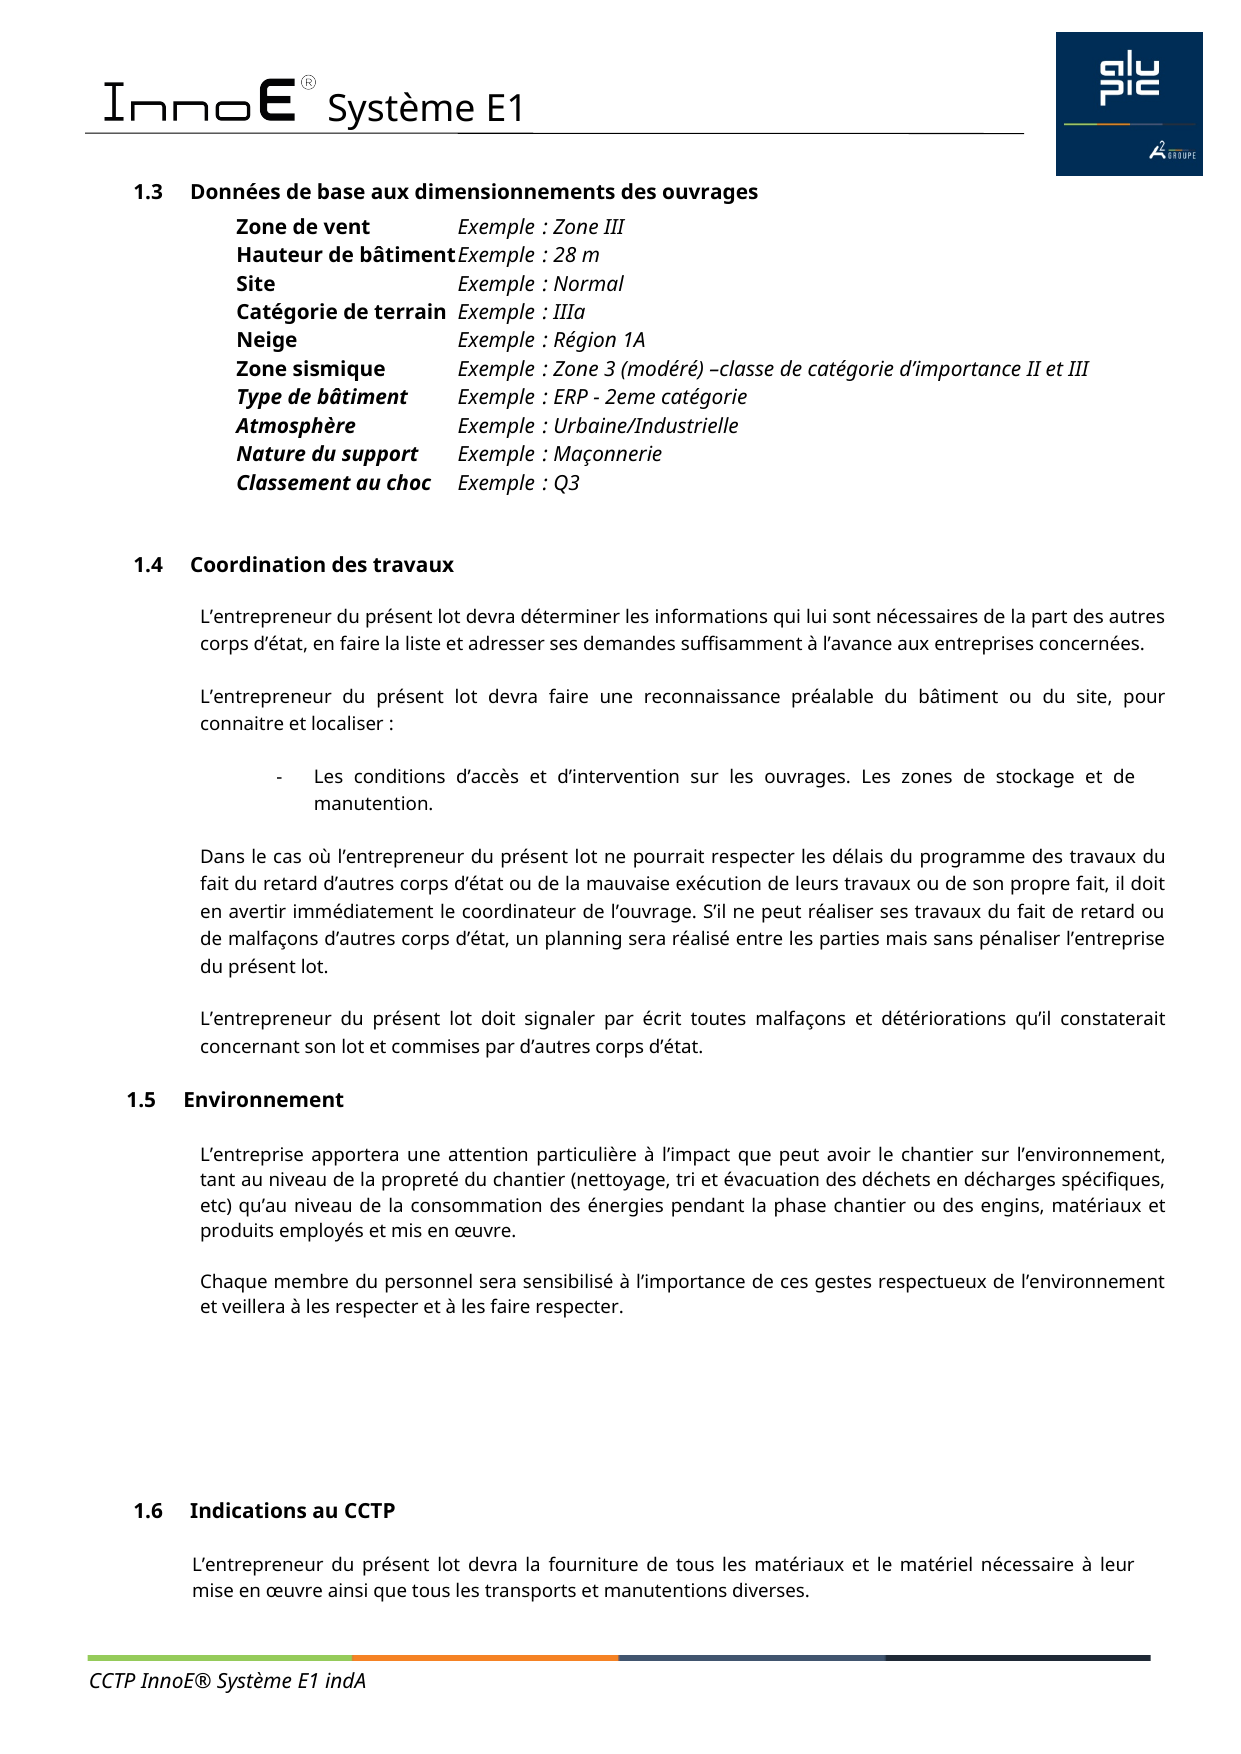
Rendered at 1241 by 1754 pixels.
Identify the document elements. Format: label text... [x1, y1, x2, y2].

text L’entrepreneur du présent lot devra la fourniture de tous les matériaux et le matériel nécessaire à leur mise en œuvre ainsi que tous les transports et manutentions diverses. [192, 1552, 1137, 1603]
text 1.4 Coordination des travaux [133, 550, 1137, 578]
text L’entrepreneur du présent lot doit signaler par écrit toutes malfaçons et détériorations qu’il constaterait concernant son lot et commises par d’autres corps d’état. [200, 1006, 1166, 1059]
text L’entrepreneur du présent lot devra faire une reconnaissance préalable du bâtiment ou du site, pour connaitre et localiser : [200, 683, 1166, 736]
text Site Exemple : Normal [236, 269, 1137, 297]
text Classement au choc Exemple : Q3 [236, 468, 1137, 496]
text Dans le cas où l’entrepreneur du présent lot ne pourrait respecter les délais du programme des travaux du fait du retard d’autres corps d’état ou de la mauvaise exécution de leurs travaux ou de son propre fait, il doit en avertir immédiatement le coordinateur de l’ouvrage. S’il ne peut réaliser ses travaux du fait de retard ou de malfaçons d’autres corps d’état, un planning sera réalisé entre les parties mais sans pénaliser l’entreprise du présent lot. [200, 843, 1166, 979]
text Catégorie de terrain Exemple : IIIa [236, 297, 1137, 326]
text Neige Exemple : Région 1A Zone sismique Exemple : Zone 3 (modéré) –classe de catégorie d’importance II et III Type de bâtiment Exemple : ERP - 2eme catégorie [236, 326, 1137, 411]
picture [87, 1655, 1151, 1661]
picture [1056, 32, 1203, 176]
picture [103, 73, 318, 122]
text 1.6 Indications au CCTP [133, 1496, 1137, 1524]
text L’entreprise apportera une attention particulière à l’impact que peut avoir le chantier sur l’environnement, tant au niveau de la propreté du chantier (nettoyage, tri et évacuation des déchets en décharges spécifiques, etc) qu’au niveau de la consommation des énergies pendant la phase chantier ou des engins, matériaux et produits employés et mis en œuvre. [200, 1141, 1166, 1243]
text Chaque membre du personnel sera sensibilisé à l’importance de ces gestes respectueux de l’environnement et veillera à les respecter et à les faire respecter. [200, 1268, 1166, 1319]
text Zone de vent Exemple : Zone III [236, 212, 1137, 240]
text Hauteur de bâtiment Exemple : 28 m [236, 240, 1137, 269]
text L’entrepreneur du présent lot devra déterminer les informations qui lui sont nécessaires de la part des autres corps d’état, en faire la liste et adresser ses demandes suffisamment à l’avance aux entreprises concernées. [200, 603, 1166, 656]
text 1.3 Données de base aux dimensionnements des ouvrages [133, 177, 1137, 206]
text Nature du support Exemple : Maçonnerie [236, 439, 1137, 468]
text Atmosphère Exemple : Urbaine/Industrielle [236, 411, 1137, 439]
list Les conditions d’accès et d’intervention sur les ouvrages. Les zones de stockage et de manutention. [276, 763, 1137, 816]
text 1.5 Environnement [126, 1086, 1137, 1114]
